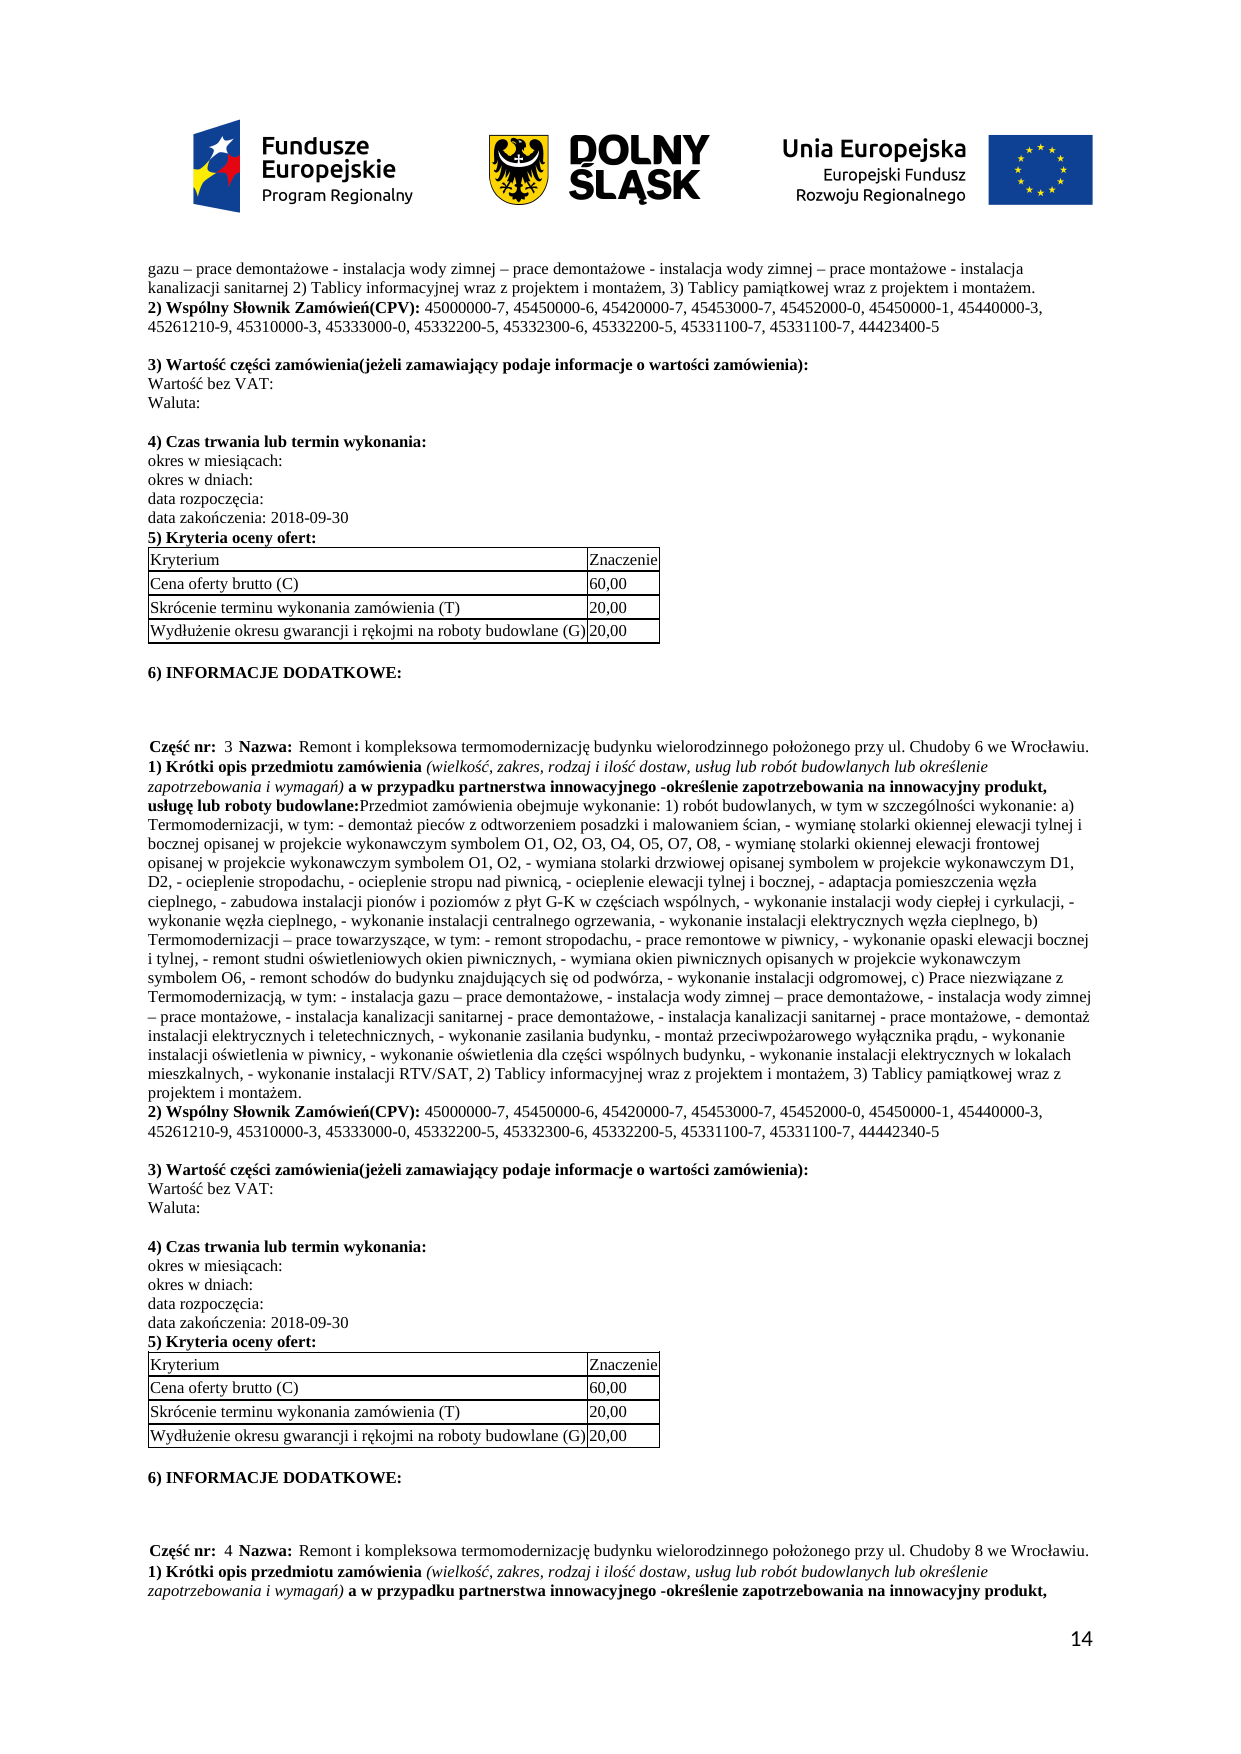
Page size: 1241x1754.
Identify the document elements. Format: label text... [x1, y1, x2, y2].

table_cell 20,00 [588, 596, 659, 618]
table_cell Cena oferty brutto (C) [149, 572, 587, 594]
table_cell Wydłużenie okresu gwarancji i rękojmi na roboty budowlane (G) [149, 1425, 587, 1447]
text 6) INFORMACJE DODATKOWE: [148, 1448, 1093, 1515]
table_header Część nr: [148, 1540, 222, 1562]
text 1) Krótki opis przedmiotu zamówienia (wielkość, zakres, rodzaj i ilość dostaw, usług lub robót budowlanych lub określenie zapotrzebowania i wymagań) a w przypadku partnerstwa innowacyjnego -określenie zapotrzebowania na innowacyjny produkt, usługę lub roboty budowlane:Przedmiot zamówienia obejmuje wykonanie: 1) robót budowlanych, w tym w szczególności wykonanie: a) Termomodernizacji, w tym: - demontaż pieców z odtworzeniem posadzki i malowaniem ścian, - wymianę stolarki okiennej elewacji tylnej i bocznej opisanej w projekcie wykonawczym symbolem O1, O2, O3, O4, O5, O7, O8, - wymianę stolarki okiennej elewacji frontowej opisanej w projekcie wykonawczym symbolem O1, O2, - wymiana stolarki drzwiowej opisanej symbolem w projekcie wykonawczym D1, D2, - ocieplenie stropodachu, - ocieplenie stropu nad piwnicą, - ocieplenie elewacji tylnej i bocznej, - adaptacja pomieszczenia węzła cieplnego, - zabudowa instalacji pionów i poziomów z płyt G-K w częściach wspólnych, - wykonanie instalacji wody ciepłej i cyrkulacji, - wykonanie węzła cieplnego, - wykonanie instalacji centralnego ogrzewania, - wykonanie instalacji elektrycznych węzła cieplnego, b) Termomodernizacji – prace towarzyszące, w tym: - remont stropodachu, - prace remontowe w piwnicy, - wykonanie opaski elewacji bocznej i tylnej, - remont studni oświetleniowych okien piwnicznych, - wymiana okien piwnicznych opisanych w projekcie wykonawczym symbolem O6, - remont schodów do budynku znajdujących się od podwórza, - wykonanie instalacji odgromowej, c) Prace niezwiązane z Termomodernizacją, w tym: - instalacja gazu – prace demontażowe, - instalacja wody zimnej – prace demontażowe, - instalacja wody zimnej – prace montażowe, - instalacja kanalizacji sanitarnej - prace demontażowe, - instalacja kanalizacji sanitarnej - prace montażowe, - demontaż instalacji elektrycznych i teletechnicznych, - wykonanie zasilania budynku, - montaż przeciwpożarowego wyłącznika prądu, - wykonanie instalacji oświetlenia w piwnicy, - wykonanie oświetlenia dla części wspólnych budynku, - wykonanie instalacji elektrycznych w lokalach mieszkalnych, - wykonanie instalacji RTV/SAT, 2) Tablicy informacyjnej wraz z projektem i montażem, 3) Tablicy pamiątkowej wraz z projektem i montażem. 2) Wspólny Słownik Zamówień(CPV): 45000000-7, 45450000-6, 45420000-7, 45453000-7, 45452000-0, 45450000-1, 45440000-3, 45261210-9, 45310000-3, 45333000-0, 45332200-5, 45332300-6, 45332200-5, 45331100-7, 45331100-7, 44442340-5 3) Wartość części zamówienia(jeżeli zamawiający podaje informacje o wartości zamówienia): Wartość bez VAT: Waluta: 4) Czas trwania lub termin wykonania: okres w miesiącach: okres w dniach: data rozpoczęcia: data zakończenia: 2018-09-30 5) Kryteria oceny ofert: [148, 757, 1093, 1351]
table_header 3 [223, 735, 237, 757]
table_cell 60,00 [588, 1377, 659, 1399]
table_header Nazwa: [237, 735, 297, 757]
table_header Kryterium [149, 1353, 587, 1375]
table_cell Skrócenie terminu wykonania zamówienia (T) [149, 1401, 587, 1423]
table_cell 20,00 [588, 620, 659, 642]
table_header Znaczenie [588, 548, 659, 570]
table_header Znaczenie [588, 1353, 659, 1375]
table_cell 20,00 [588, 1425, 659, 1447]
table_cell Cena oferty brutto (C) [149, 1377, 587, 1399]
table_header 4 [223, 1540, 237, 1562]
table_header Remont i kompleksowa termomodernizację budynku wielorodzinnego położonego przy ul. Chudoby 6 we Wrocławiu. [297, 735, 1093, 757]
picture [147, 73, 1093, 259]
table_header Kryterium [149, 548, 587, 570]
table_cell 60,00 [588, 572, 659, 594]
table_header Część nr: [148, 735, 222, 757]
table_header Remont i kompleksowa termomodernizację budynku wielorodzinnego położonego przy ul. Chudoby 8 we Wrocławiu. [297, 1540, 1093, 1562]
table_cell 20,00 [588, 1401, 659, 1423]
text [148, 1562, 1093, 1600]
table_header Nazwa: [237, 1540, 297, 1562]
table_cell Skrócenie terminu wykonania zamówienia (T) [149, 596, 587, 618]
text 6) INFORMACJE DODATKOWE: [148, 643, 1093, 710]
table_cell Wydłużenie okresu gwarancji i rękojmi na roboty budowlane (G) [149, 620, 587, 642]
